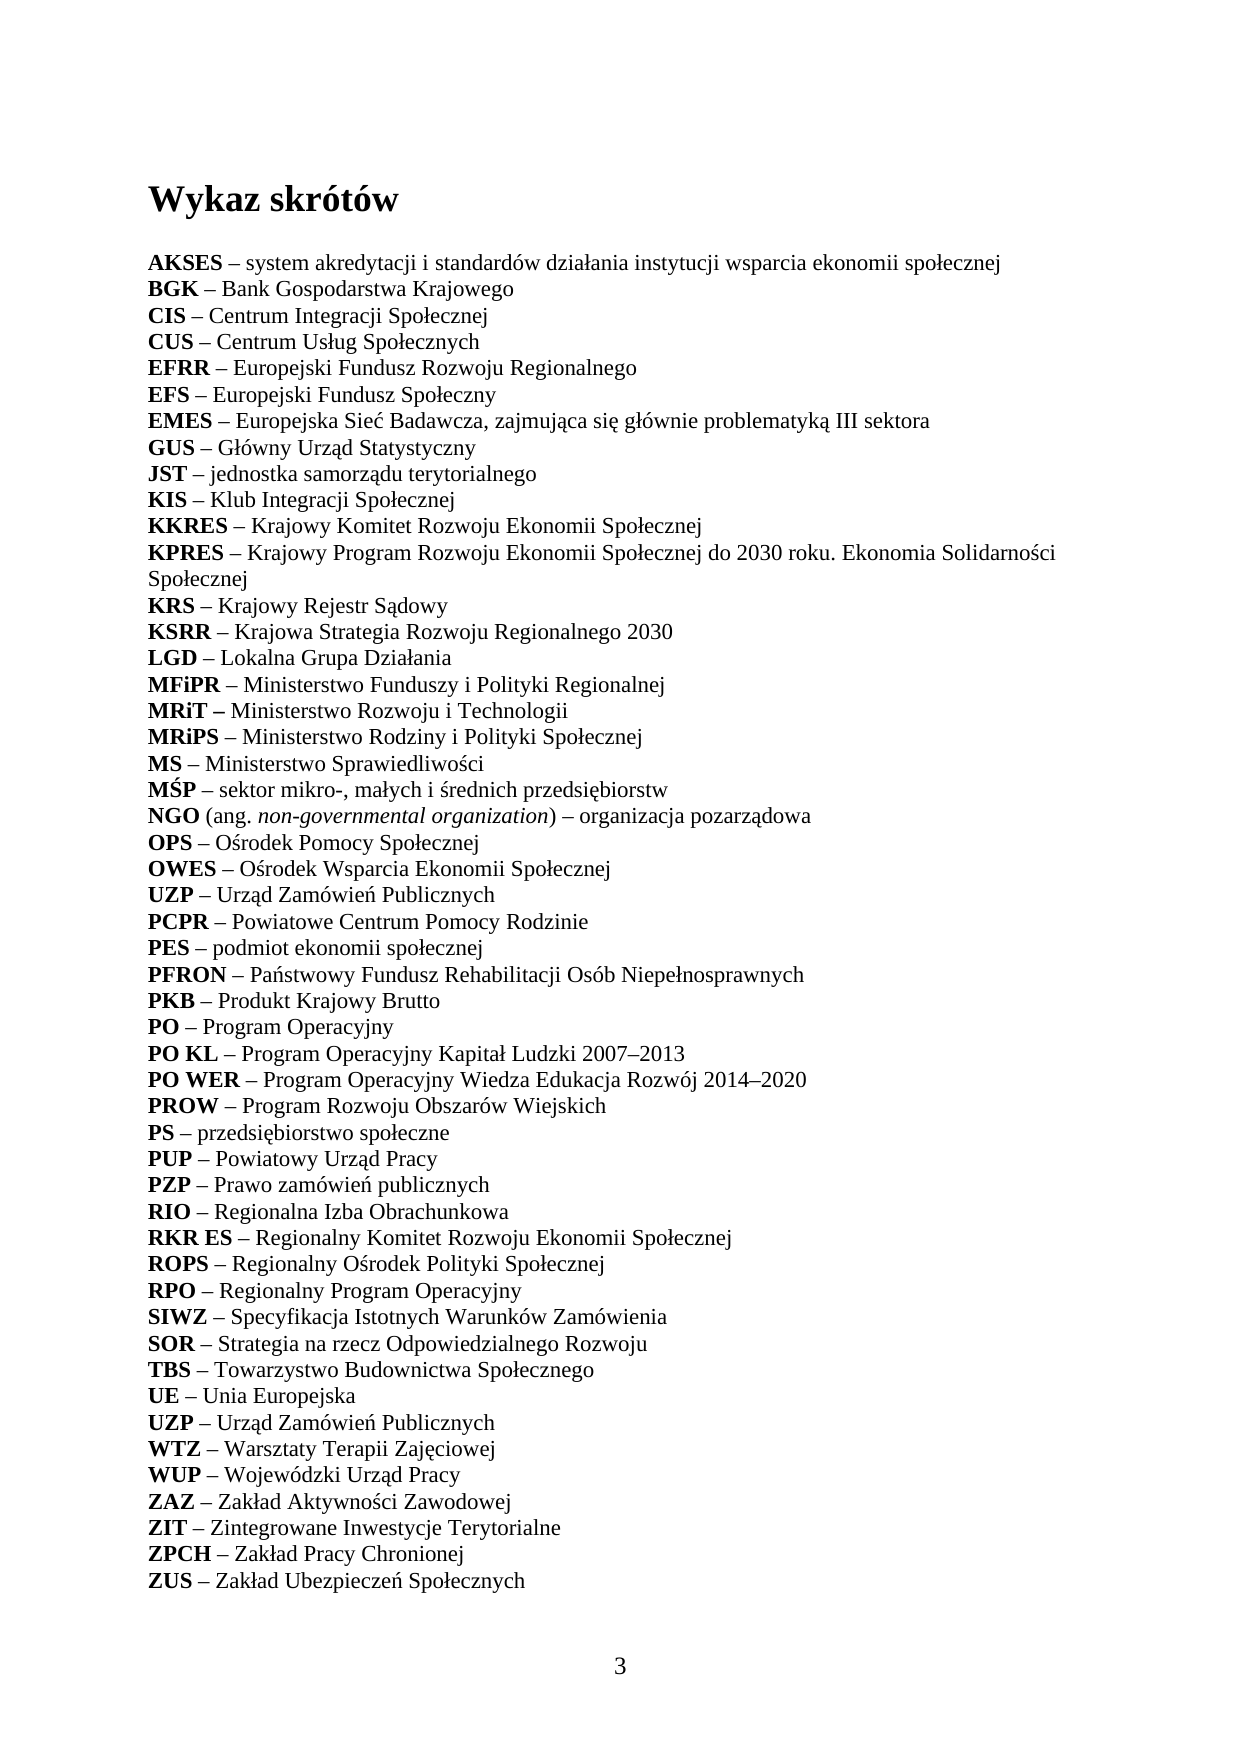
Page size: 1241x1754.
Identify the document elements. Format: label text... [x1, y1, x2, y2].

text EFS – Europejski Fundusz Społeczny [148, 381, 1093, 407]
text GUS – Główny Urząd Statystyczny [148, 433, 1093, 460]
text BGK – Bank Gospodarstwa Krajowego [148, 275, 1093, 302]
text JST – jednostka samorządu terytorialnego [148, 460, 1093, 486]
text SOR – Strategia na rzecz Odpowiedzialnego Rozwoju [148, 1329, 1093, 1356]
text PO WER – Program Operacyjny Wiedza Edukacja Rozwój 2014–2020 [148, 1066, 1093, 1092]
text UZP – Urząd Zamówień Publicznych [148, 882, 1093, 908]
text RPO – Regionalny Program Operacyjny [148, 1277, 1093, 1303]
text MRiPS – Ministerstwo Rodziny i Polityki Społecznej [148, 723, 1093, 750]
text ZUS – Zakład Ubezpieczeń Społecznych [148, 1567, 1093, 1593]
text MS – Ministerstwo Sprawiedliwości [148, 750, 1093, 776]
text UZP – Urząd Zamówień Publicznych [148, 1409, 1093, 1435]
text MRiT – Ministerstwo Rozwoju i Technologii [148, 697, 1093, 723]
text ROPS – Regionalny Ośrodek Polityki Społecznej [148, 1251, 1093, 1277]
text TBS – Towarzystwo Budownictwa Społecznego [148, 1356, 1093, 1382]
text KSRR – Krajowa Strategia Rozwoju Regionalnego 2030 [148, 618, 1093, 644]
text MFiPR – Ministerstwo Funduszy i Polityki Regionalnej [148, 671, 1093, 697]
text PCPR – Powiatowe Centrum Pomocy Rodzinie [148, 908, 1093, 934]
text MŚP – sektor mikro-, małych i średnich przedsiębiorstw [148, 776, 1093, 802]
text UE – Unia Europejska [148, 1382, 1093, 1409]
text PUP – Powiatowy Urząd Pracy [148, 1145, 1093, 1171]
text PFRON – Państwowy Fundusz Rehabilitacji Osób Niepełnosprawnych [148, 961, 1093, 987]
text WUP – Wojewódzki Urząd Pracy [148, 1461, 1093, 1488]
text PO – Program Operacyjny [148, 1013, 1093, 1040]
text KRS – Krajowy Rejestr Sądowy [148, 592, 1093, 618]
text EFRR – Europejski Fundusz Rozwoju Regionalnego [148, 354, 1093, 381]
text PS – przedsiębiorstwo społeczne [148, 1119, 1093, 1145]
text OWES – Ośrodek Wsparcia Ekonomii Społecznej [148, 855, 1093, 882]
text CIS – Centrum Integracji Społecznej [148, 302, 1093, 328]
text KIS – Klub Integracji Społecznej [148, 486, 1093, 513]
text EMES – Europejska Sieć Badawcza, zajmująca się głównie problematyką III sektora [148, 407, 1093, 433]
text PKB – Produkt Krajowy Brutto [148, 987, 1093, 1013]
text SIWZ – Specyfikacja Istotnych Warunków Zamówienia [148, 1303, 1093, 1329]
text PZP – Prawo zamówień publicznych [148, 1171, 1093, 1198]
text AKSES – system akredytacji i standardów działania instytucji wsparcia ekonomii społecznej [148, 249, 1093, 275]
text PROW – Program Rozwoju Obszarów Wiejskich [148, 1092, 1093, 1119]
text ZIT – Zintegrowane Inwestycje Terytorialne [148, 1514, 1093, 1540]
text PES – podmiot ekonomii społecznej [148, 934, 1093, 961]
text LGD – Lokalna Grupa Działania [148, 644, 1093, 671]
text WTZ – Warsztaty Terapii Zajęciowej [148, 1435, 1093, 1461]
text KPRES – Krajowy Program Rozwoju Ekonomii Społecznej do 2030 roku. Ekonomia Solidarności Społecznej [148, 539, 1093, 592]
subtitle Wykaz skrótów [148, 177, 1093, 220]
text PO KL – Program Operacyjny Kapitał Ludzki 2007–2013 [148, 1040, 1093, 1066]
text CUS – Centrum Usług Społecznych [148, 328, 1093, 354]
text RIO – Regionalna Izba Obrachunkowa [148, 1198, 1093, 1224]
text RKR ES – Regionalny Komitet Rozwoju Ekonomii Społecznej [148, 1224, 1093, 1251]
text OPS – Ośrodek Pomocy Społecznej [148, 829, 1093, 855]
text NGO (ang. non-governmental organization) – organizacja pozarządowa [148, 802, 1093, 829]
text ZPCH – Zakład Pracy Chronionej [148, 1540, 1093, 1567]
text KKRES – Krajowy Komitet Rozwoju Ekonomii Społecznej [148, 513, 1093, 539]
text ZAZ – Zakład Aktywności Zawodowej [148, 1488, 1093, 1514]
